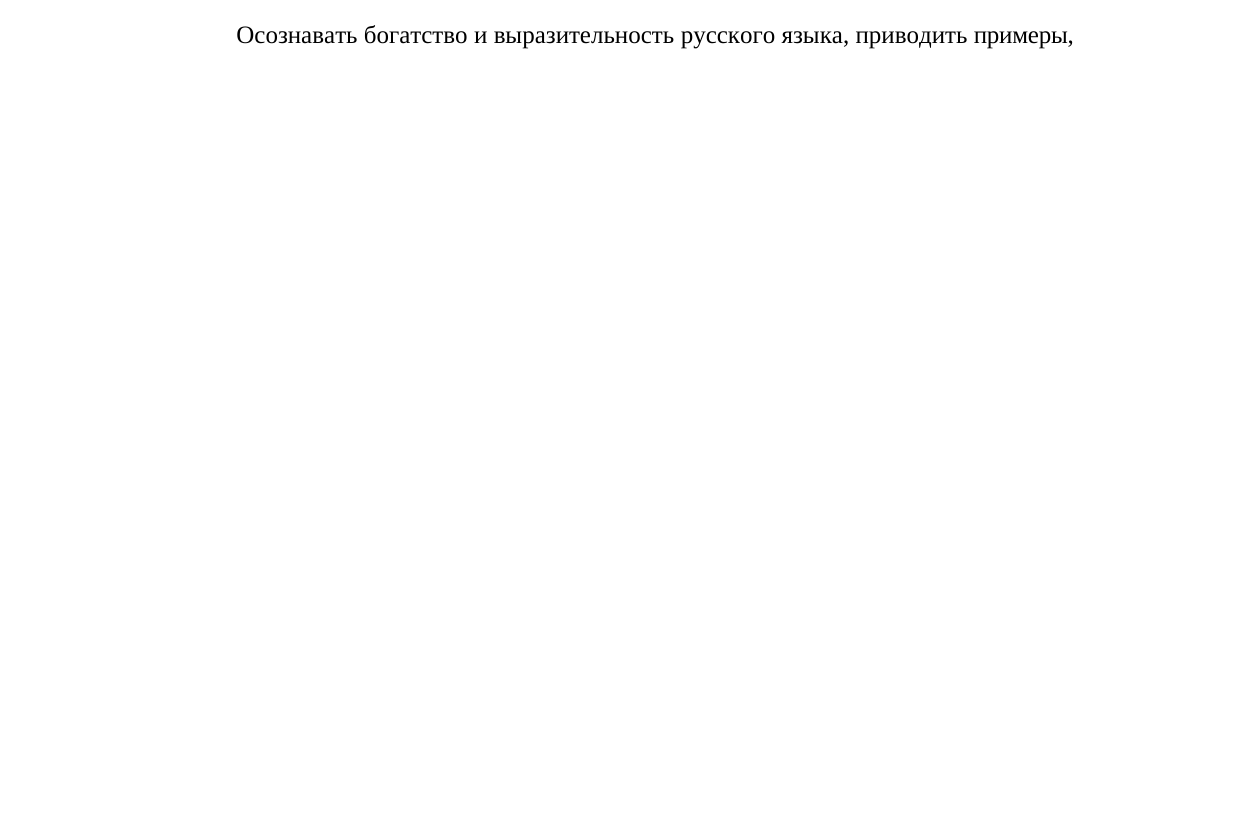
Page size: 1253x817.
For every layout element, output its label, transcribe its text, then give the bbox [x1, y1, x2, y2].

text Осознавать богатство и выразительность русского языка, приводить примеры, [162, 21, 1223, 49]
